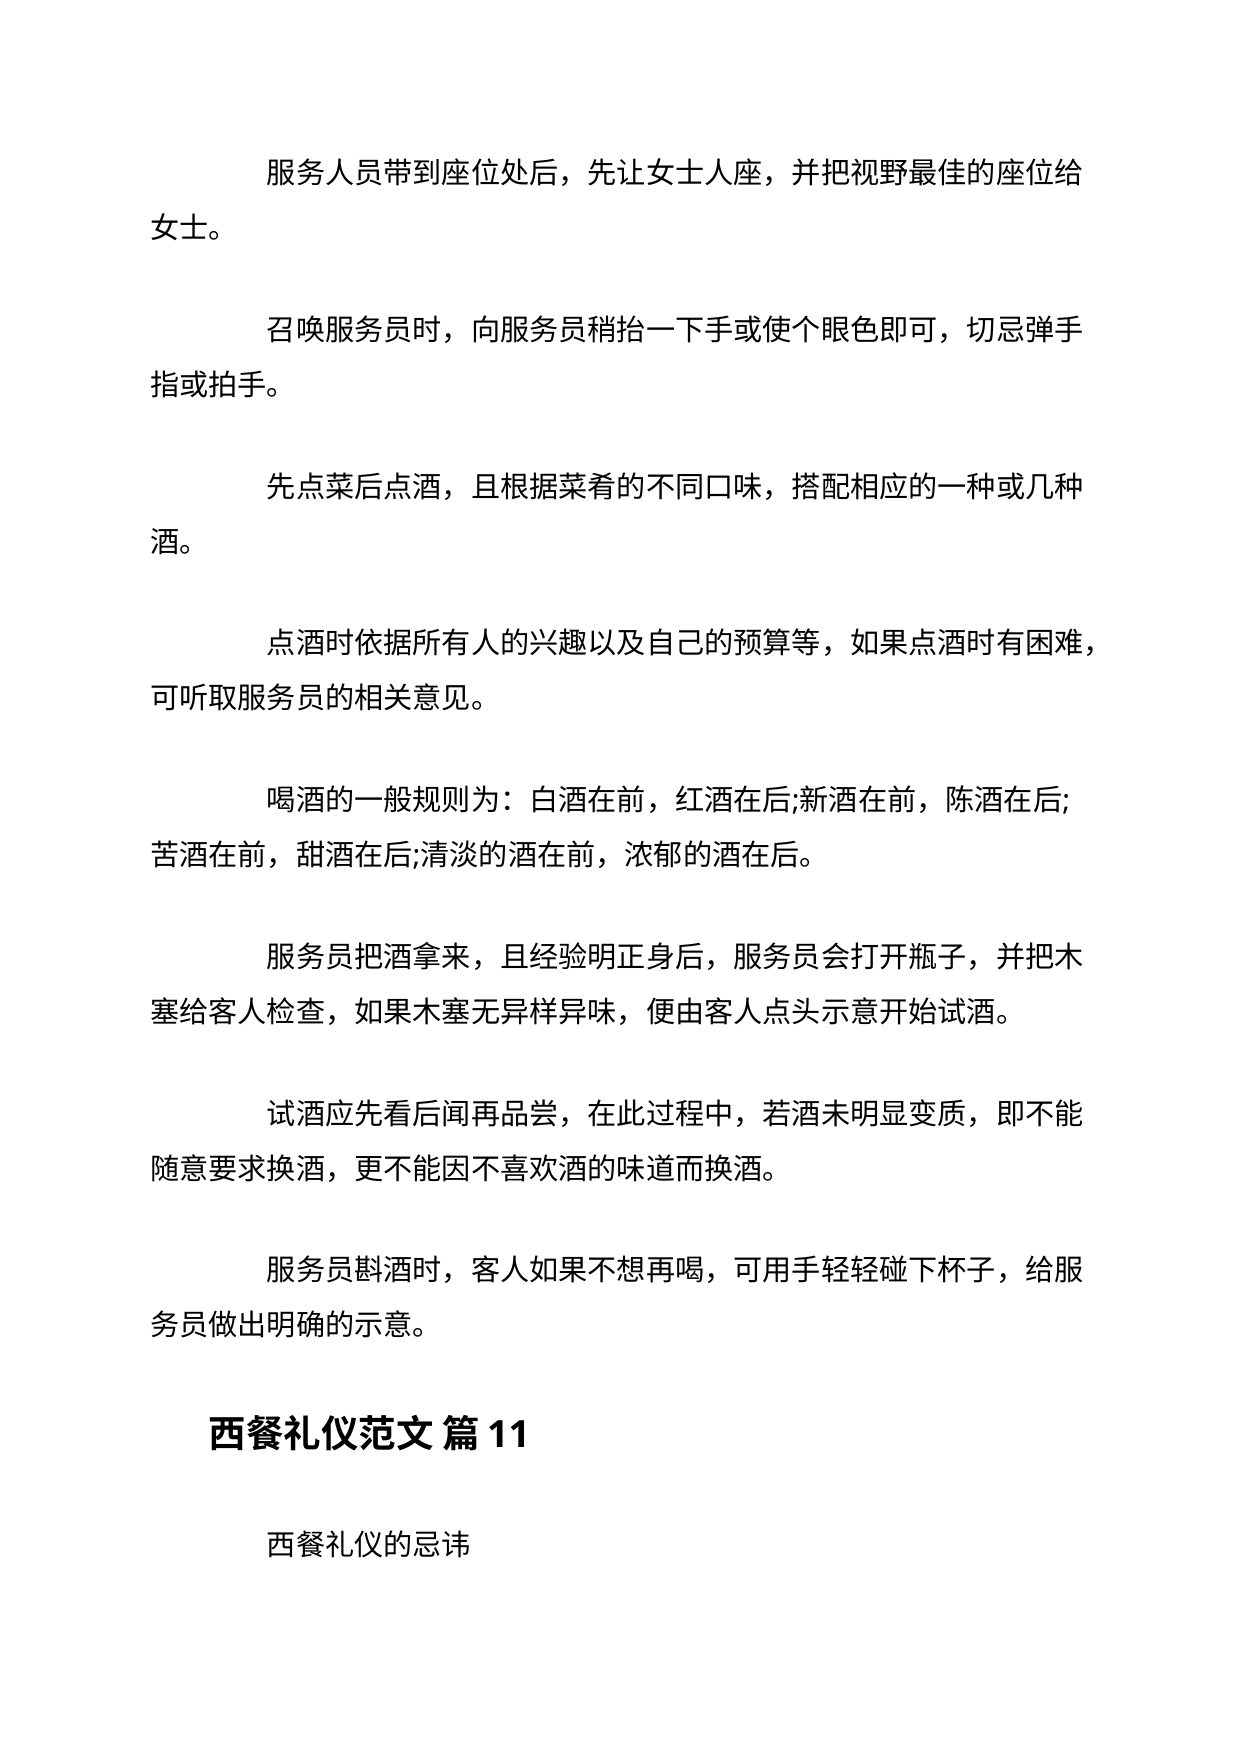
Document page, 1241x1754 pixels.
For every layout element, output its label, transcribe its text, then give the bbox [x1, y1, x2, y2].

text 服务员斟酒时，客人如果不想再喝，可用手轻轻碰下杯子，给服务员做出明确的示意。 [150, 1247, 1090, 1344]
text 服务人员带到座位处后，先让女士人座，并把视野最佳的座位给女士。 [150, 150, 1090, 247]
text 试酒应先看后闻再品尝，在此过程中，若酒未明显变质，即不能随意要求换酒，更不能因不喜欢酒的味道而换酒。 [150, 1090, 1090, 1187]
text 召唤服务员时，向服务员稍抬一下手或使个眼色即可，切忌弹手指或拍手。 [150, 307, 1090, 404]
text 先点菜后点酒，且根据菜肴的不同口味，搭配相应的一种或几种酒。 [150, 463, 1090, 561]
text 西餐礼仪的忌讳 [150, 1521, 1090, 1563]
text 点酒时依据所有人的兴趣以及自己的预算等，如果点酒时有困难，可听取服务员的相关意见。 [150, 620, 1090, 717]
text 服务员把酒拿来，且经验明正身后，服务员会打开瓶子，并把木塞给客人检查，如果木塞无异样异味，便由客人点头示意开始试酒。 [150, 934, 1090, 1031]
text 西餐礼仪范文 篇11 [150, 1404, 1090, 1458]
text 喝酒的一般规则为：白酒在前，红酒在后;新酒在前，陈酒在后;苦酒在前，甜酒在后;清淡的酒在前，浓郁的酒在后。 [150, 777, 1090, 874]
